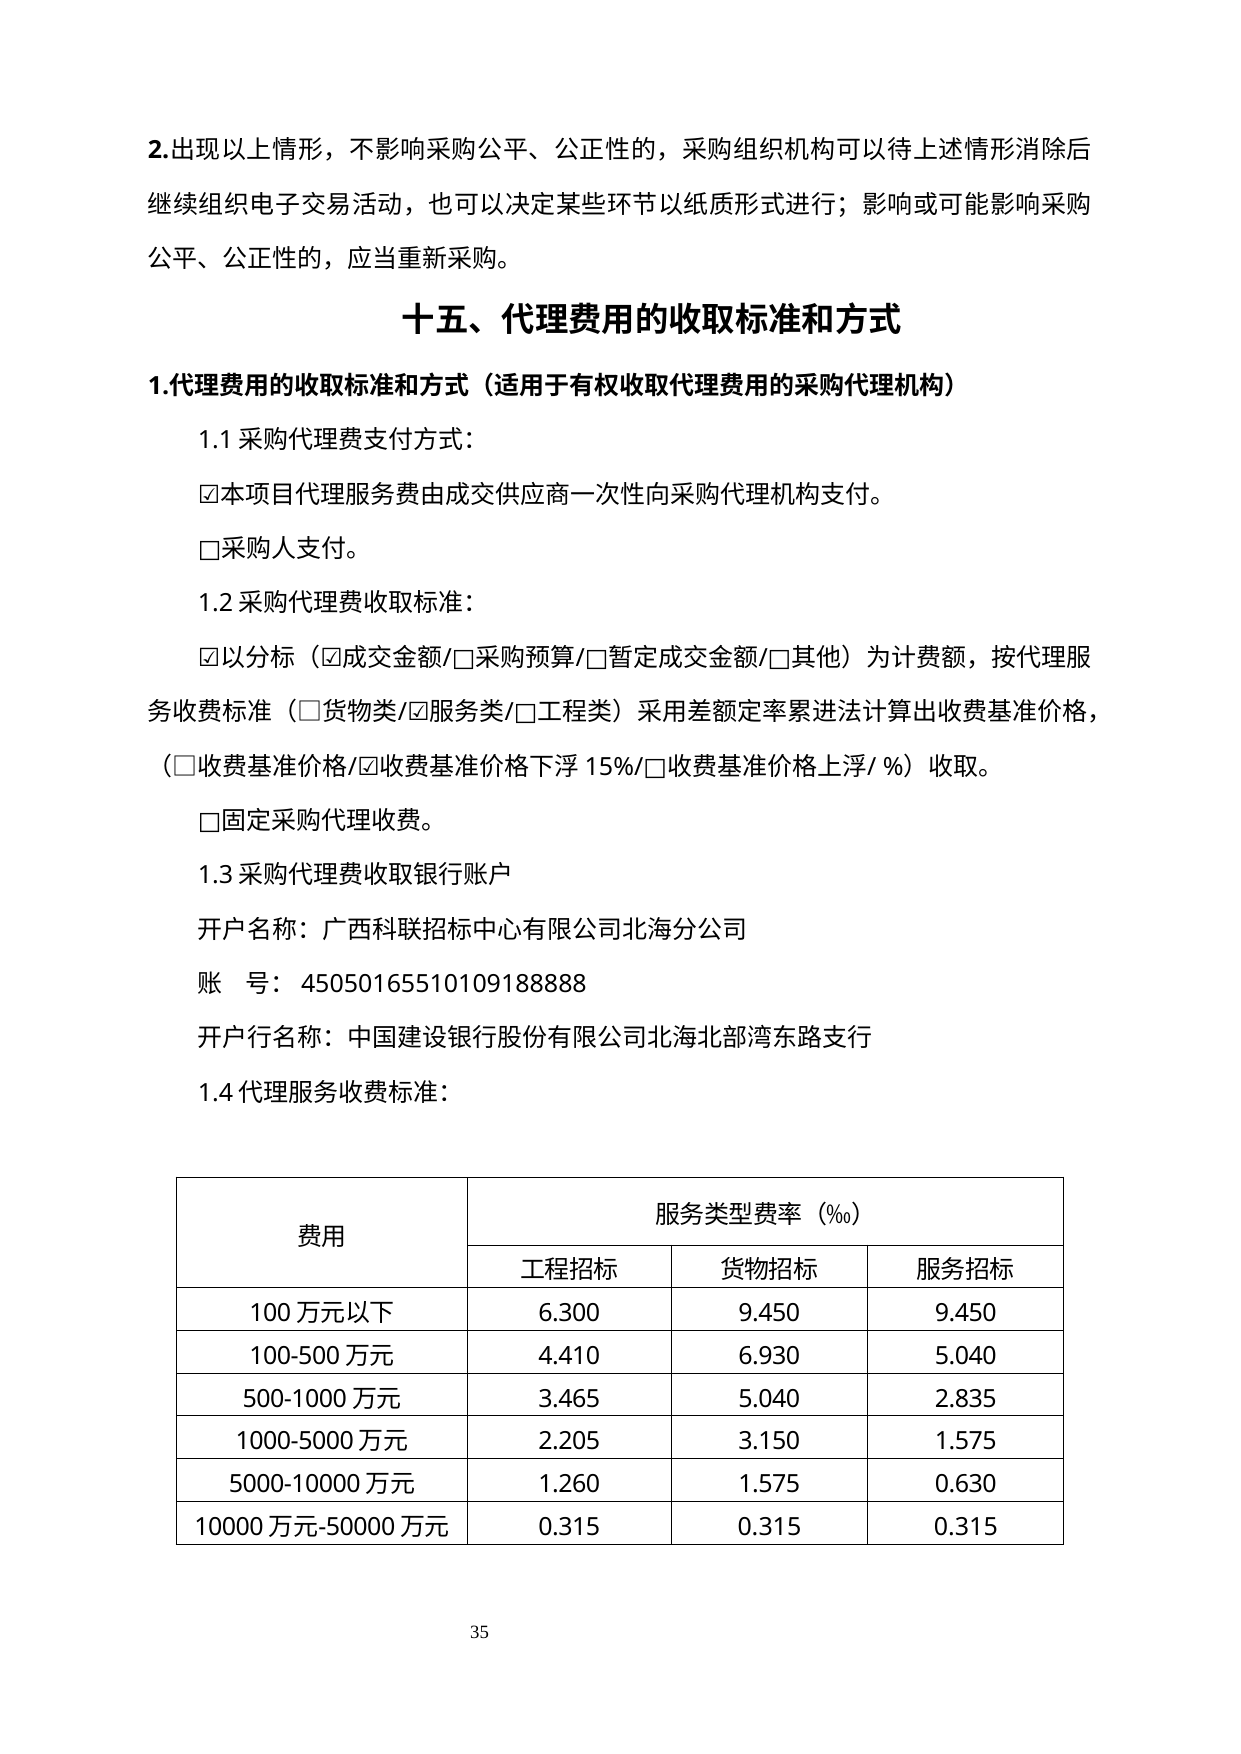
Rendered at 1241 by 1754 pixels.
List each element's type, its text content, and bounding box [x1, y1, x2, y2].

table_cell 服务招标 [868, 1246, 1063, 1287]
text 2.出现以上情形，不影响采购公平、公正性的，采购组织机构可以待上述情形消除后继续组织电子交易活动，也可以决定某些环节以纸质形式进行；影响或可能影响采购公平、公正性的，应当重新采购。 [148, 130, 1092, 275]
table_cell 3.150 [672, 1416, 867, 1458]
table_cell 100-500万元 [177, 1331, 467, 1373]
table_cell 4.410 [468, 1331, 671, 1373]
table_cell 5000-10000万元 [177, 1459, 467, 1501]
table_cell 500-1000万元 [177, 1374, 467, 1415]
text □采购人支付。 [148, 528, 1092, 565]
text 开户名称：广西科联招标中心有限公司北海分公司 [148, 909, 1092, 945]
table_cell 0.630 [868, 1459, 1063, 1501]
table_cell 1000-5000万元 [177, 1416, 467, 1458]
table_cell 1.575 [672, 1459, 867, 1501]
table_cell 6.930 [672, 1331, 867, 1373]
table_header 服务类型费率（‰） [468, 1178, 1063, 1244]
table_cell 100万元以下 [177, 1288, 467, 1330]
text 1.代理费用的收取标准和方式（适用于有权收取代理费用的采购代理机构） [148, 365, 1092, 402]
table_cell 5.040 [672, 1374, 867, 1415]
table_cell 2.835 [868, 1374, 1063, 1415]
table_cell 9.450 [672, 1288, 867, 1330]
table_header 费用 [177, 1178, 467, 1287]
table_cell 工程招标 [468, 1246, 671, 1287]
table_cell 3.465 [468, 1374, 671, 1415]
table_cell 1.260 [468, 1459, 671, 1501]
text ☑以分标（☑成交金额/□采购预算/□暂定成交金额/□其他）为计费额，按代理服务收费标准（□货物类/☑服务类/□工程类）采用差额定率累进法计算出收费基准价格，（□收费基准价格/☑收费基准价格下浮15%/□收费基准价格上浮/ %）收取。 [148, 637, 1092, 782]
text 1.3采购代理费收取银行账户 [148, 855, 1092, 891]
text 1.2采购代理费收取标准： [148, 583, 1092, 619]
text 开户行名称：中国建设银行股份有限公司北海北部湾东路支行 [148, 1018, 1092, 1054]
table_cell 6.300 [468, 1288, 671, 1330]
text 1.1采购代理费支付方式： [148, 420, 1092, 456]
text □固定采购代理收费。 [148, 800, 1092, 837]
table_cell 1.575 [868, 1416, 1063, 1458]
table_cell 货物招标 [672, 1246, 867, 1287]
table_cell 0.315 [468, 1502, 671, 1543]
table_cell 0.315 [672, 1502, 867, 1543]
table_cell 9.450 [868, 1288, 1063, 1330]
text ☑本项目代理服务费由成交供应商一次性向采购代理机构支付。 [148, 474, 1092, 510]
text 1.4代理服务收费标准： [148, 1072, 1092, 1108]
table_cell 2.205 [468, 1416, 671, 1458]
table_cell 10000万元-50000万元 [177, 1502, 467, 1543]
text 十五、代理费用的收取标准和方式 [160, 293, 1092, 341]
text 账 号： 45050165510109188888 [148, 963, 1092, 1000]
table_cell 5.040 [868, 1331, 1063, 1373]
table_cell 0.315 [868, 1502, 1063, 1543]
